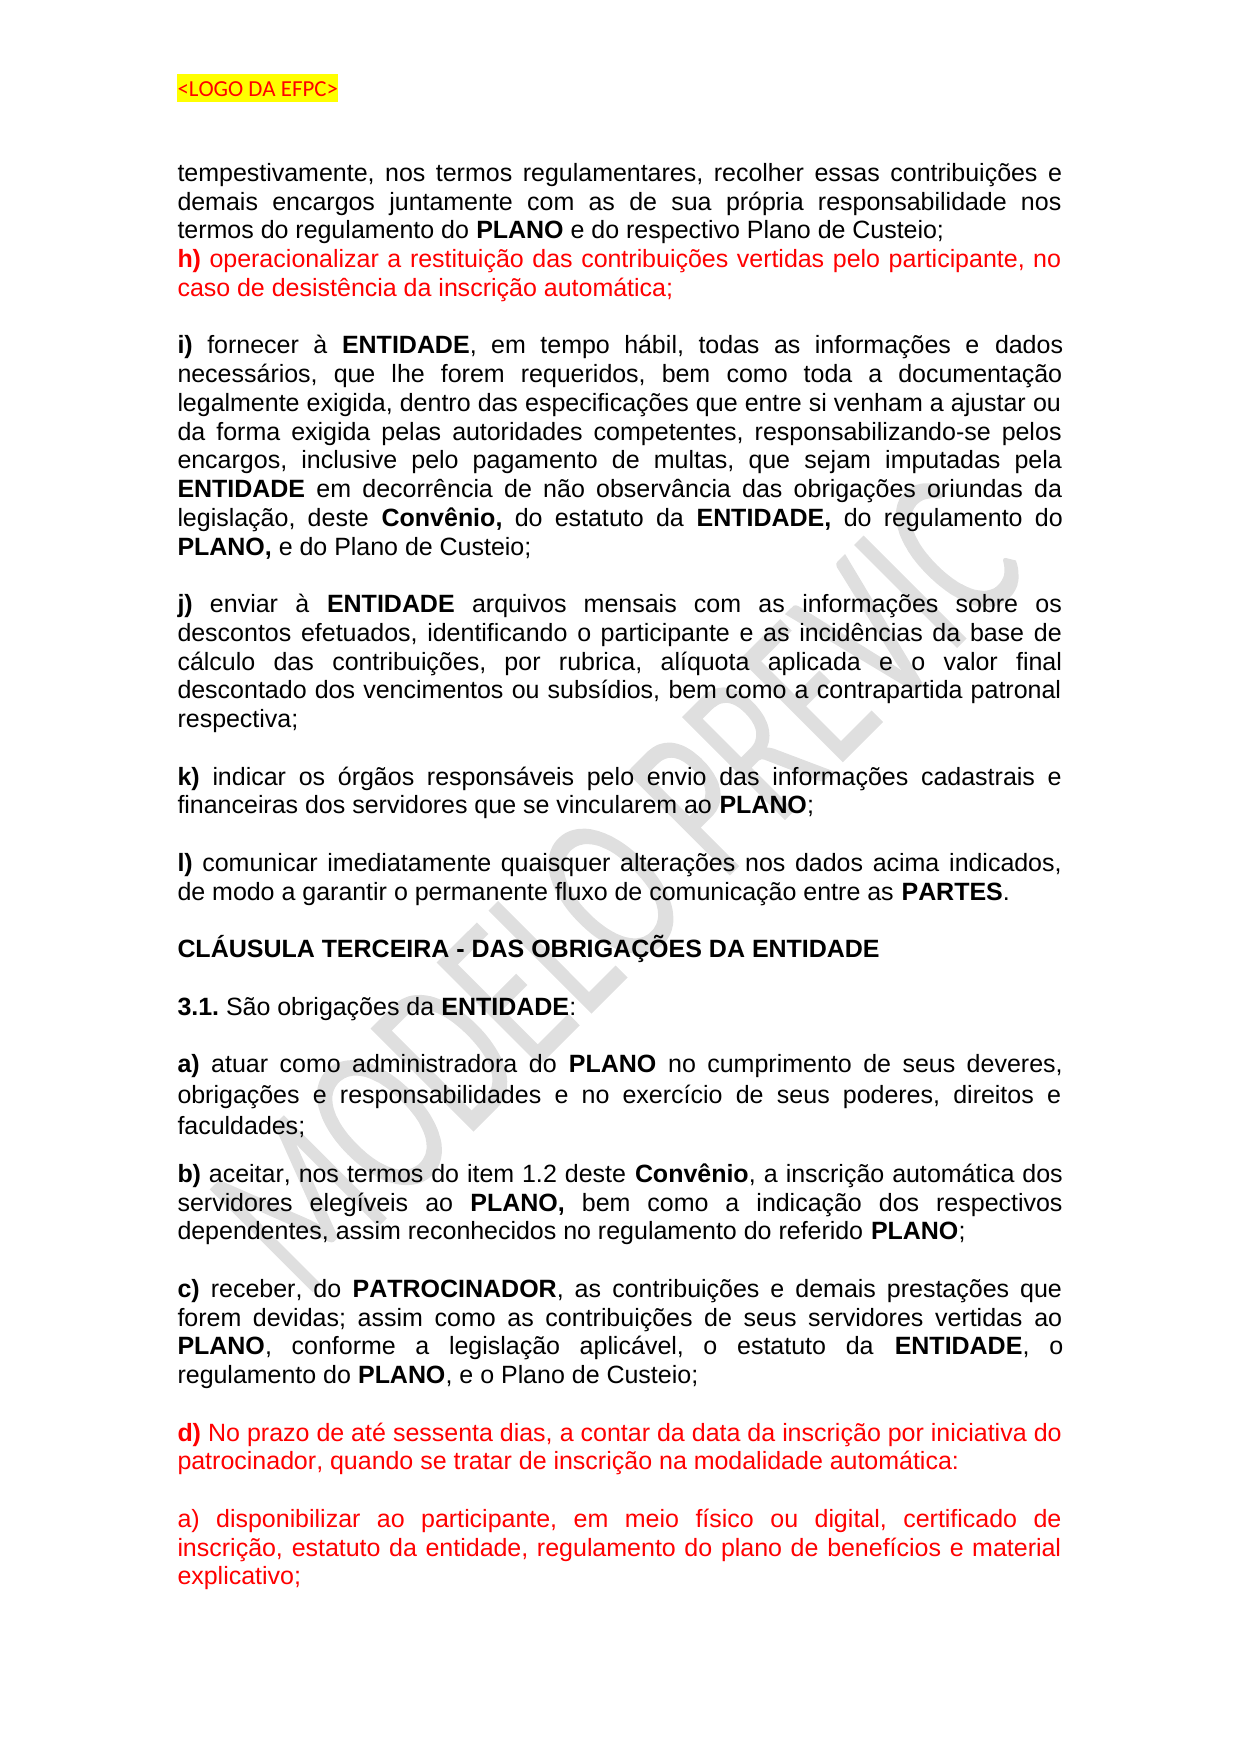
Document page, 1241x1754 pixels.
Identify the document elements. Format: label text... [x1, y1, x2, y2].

text b) aceitar, nos termos do item 1.2 deste Convênio, a inscrição automática dos servidores elegíveis ao PLANO, bem como a indicação dos respectivos dependentes, assim reconhecidos no regulamento do referido PLANO; [177, 1159, 1063, 1245]
text CLÁUSULA TERCEIRA - DAS OBRIGAÇÕES DA ENTIDADE [177, 934, 1063, 963]
text l) comunicar imediatamente quaisquer alterações nos dados acima indicados, de modo a garantir o permanente fluxo de comunicação entre as PARTES. [177, 848, 1063, 905]
text a) disponibilizar ao participante, em meio físico ou digital, certificado de inscrição, estatuto da entidade, regulamento do plano de benefícios e material explicativo; [177, 1504, 1063, 1590]
text k) indicar os órgãos responsáveis pelo envio das informações cadastrais e financeiras dos servidores que se vincularem ao PLANO; [177, 762, 1063, 819]
text j) enviar à ENTIDADE arquivos mensais com as informações sobre os descontos efetuados, identificando o participante e as incidências da base de cálculo das contribuições, por rubrica, alíquota aplicada e o valor final descontado dos vencimentos ou subsídios, bem como a contrapartida patronal respectiva; [177, 589, 1063, 733]
text 3.1. São obrigações da ENTIDADE: [177, 992, 1063, 1020]
text d) No prazo de até sessenta dias, a contar da data da inscrição por iniciativa do patrocinador, quando se tratar de inscrição na modalidade automática: [177, 1418, 1063, 1475]
text h) operacionalizar a restituição das contribuições vertidas pelo participante, no caso de desistência da inscrição automática; [177, 244, 1063, 302]
text c) receber, do PATROCINADOR, as contribuições e demais prestações que forem devidas; assim como as contribuições de seus servidores vertidas ao PLANO, conforme a legislação aplicável, o estatuto da ENTIDADE, o regulamento do PLANO, e o Plano de Custeio; [177, 1274, 1063, 1389]
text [177, 158, 1063, 244]
text i) fornecer à ENTIDADE, em tempo hábil, todas as informações e dados necessários, que lhe forem requeridos, bem como toda a documentação legalmente exigida, dentro das especificações que entre si venham a ajustar ou da forma exigida pelas autoridades competentes, responsabilizando-se pelos encargos, inclusive pelo pagamento de multas, que sejam imputadas pela ENTIDADE em decorrência de não observância das obrigações oriundas da legislação, deste Convênio, do estatuto da ENTIDADE, do regulamento do PLANO, e do Plano de Custeio; [177, 330, 1063, 560]
text a) atuar como administradora do PLANO no cumprimento de seus deveres, obrigações e responsabilidades e no exercício de seus poderes, direitos e faculdades; [177, 1049, 1063, 1140]
